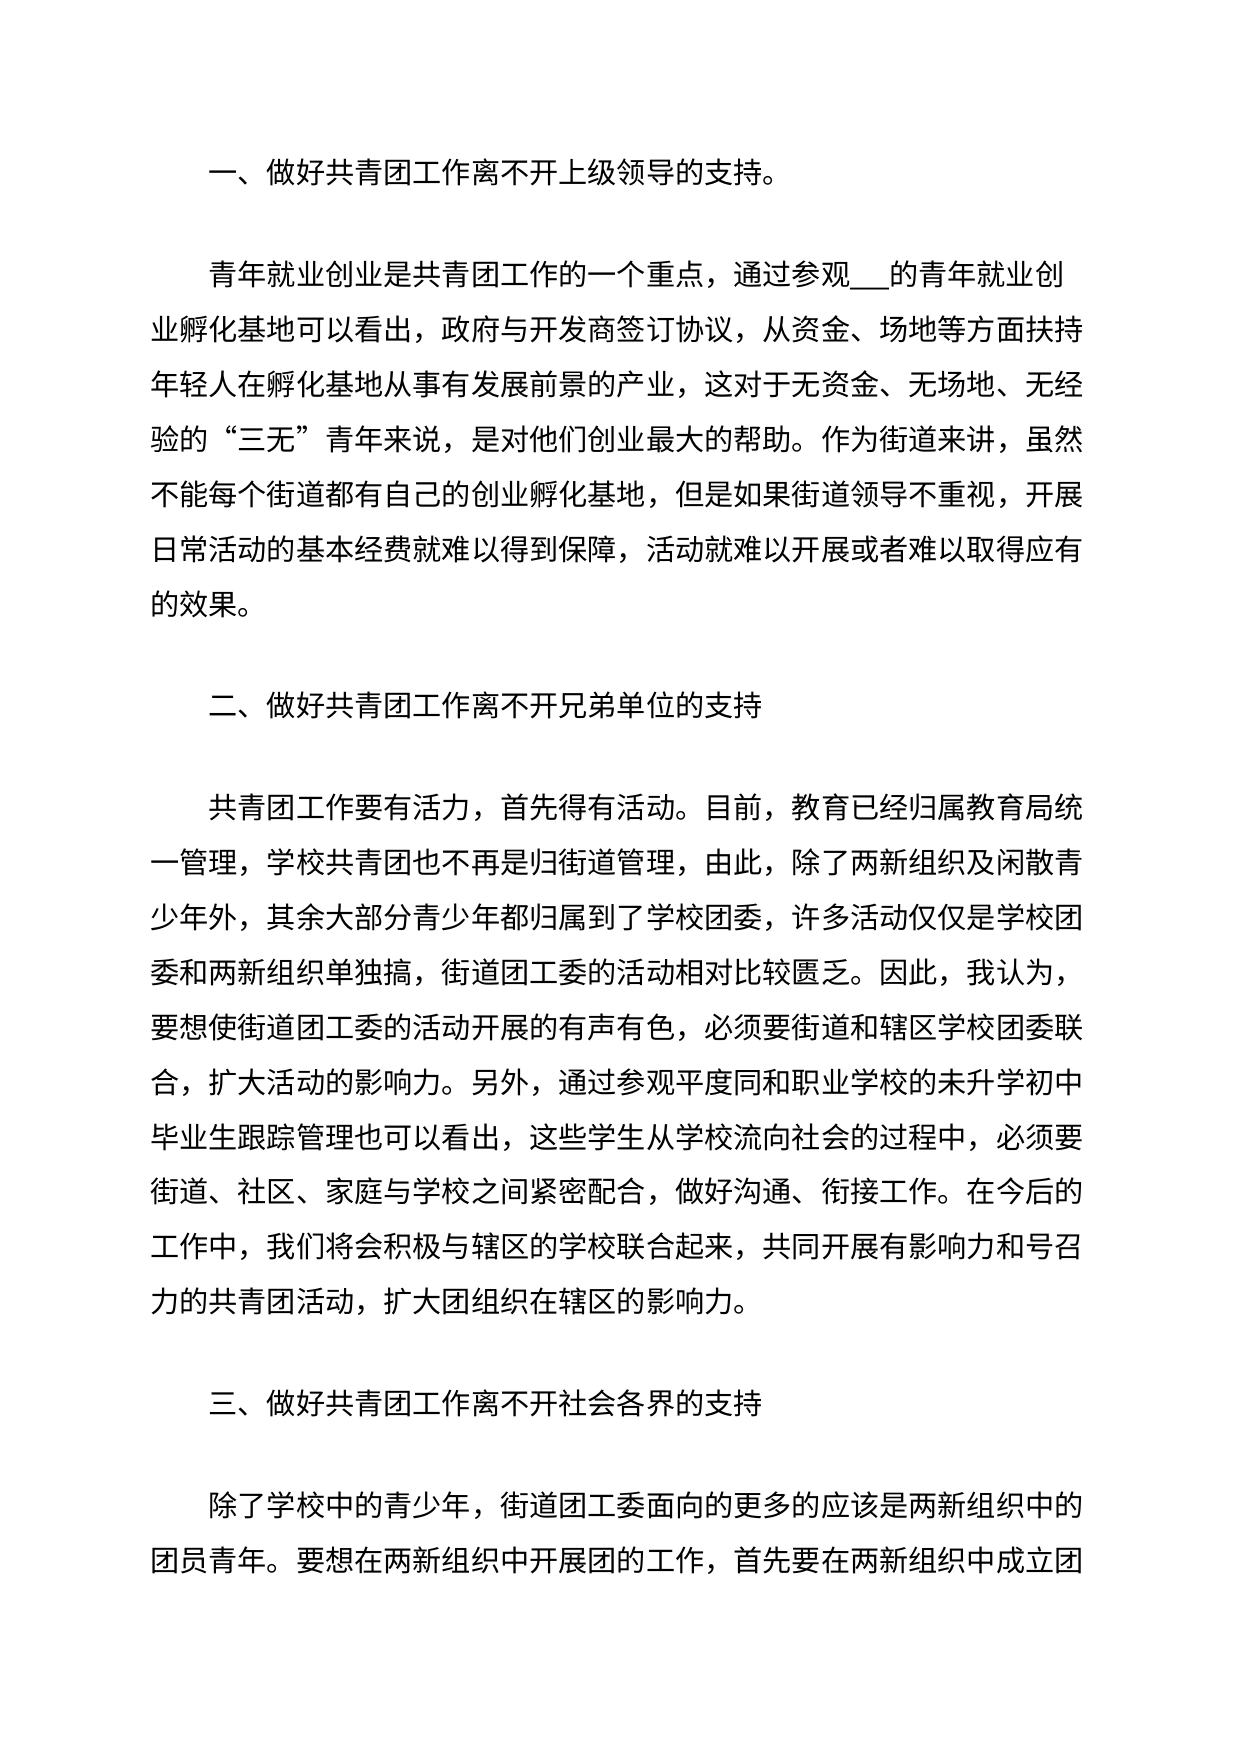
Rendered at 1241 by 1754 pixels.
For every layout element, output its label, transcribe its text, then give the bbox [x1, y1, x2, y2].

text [150, 1482, 1090, 1579]
text 二、做好共青团工作离不开兄弟单位的支持 [150, 683, 1090, 725]
text 三、做好共青团工作离不开社会各界的支持 [150, 1381, 1090, 1423]
text 青年就业创业是共青团工作的一个重点，通过参观___的青年就业创业孵化基地可以看出，政府与开发商签订协议，从资金、场地等方面扶持年轻人在孵化基地从事有发展前景的产业，这对于无资金、无场地、无经验的“三无”青年来说，是对他们创业最大的帮助。作为街道来讲，虽然不能每个街道都有自己的创业孵化基地，但是如果街道领导不重视，开展日常活动的基本经费就难以得到保障，活动就难以开展或者难以取得应有的效果。 [150, 252, 1090, 623]
text 共青团工作要有活力，首先得有活动。目前，教育已经归属教育局统一管理，学校共青团也不再是归街道管理，由此，除了两新组织及闲散青少年外，其余大部分青少年都归属到了学校团委，许多活动仅仅是学校团委和两新组织单独搞，街道团工委的活动相对比较匮乏。因此，我认为，要想使街道团工委的活动开展的有声有色，必须要街道和辖区学校团委联合，扩大活动的影响力。另外，通过参观平度同和职业学校的未升学初中毕业生跟踪管理也可以看出，这些学生从学校流向社会的过程中，必须要街道、社区、家庭与学校之间紧密配合，做好沟通、衔接工作。在今后的工作中，我们将会积极与辖区的学校联合起来，共同开展有影响力和号召力的共青团活动，扩大团组织在辖区的影响力。 [150, 785, 1090, 1321]
text 一、做好共青团工作离不开上级领导的支持。 [150, 150, 1090, 192]
